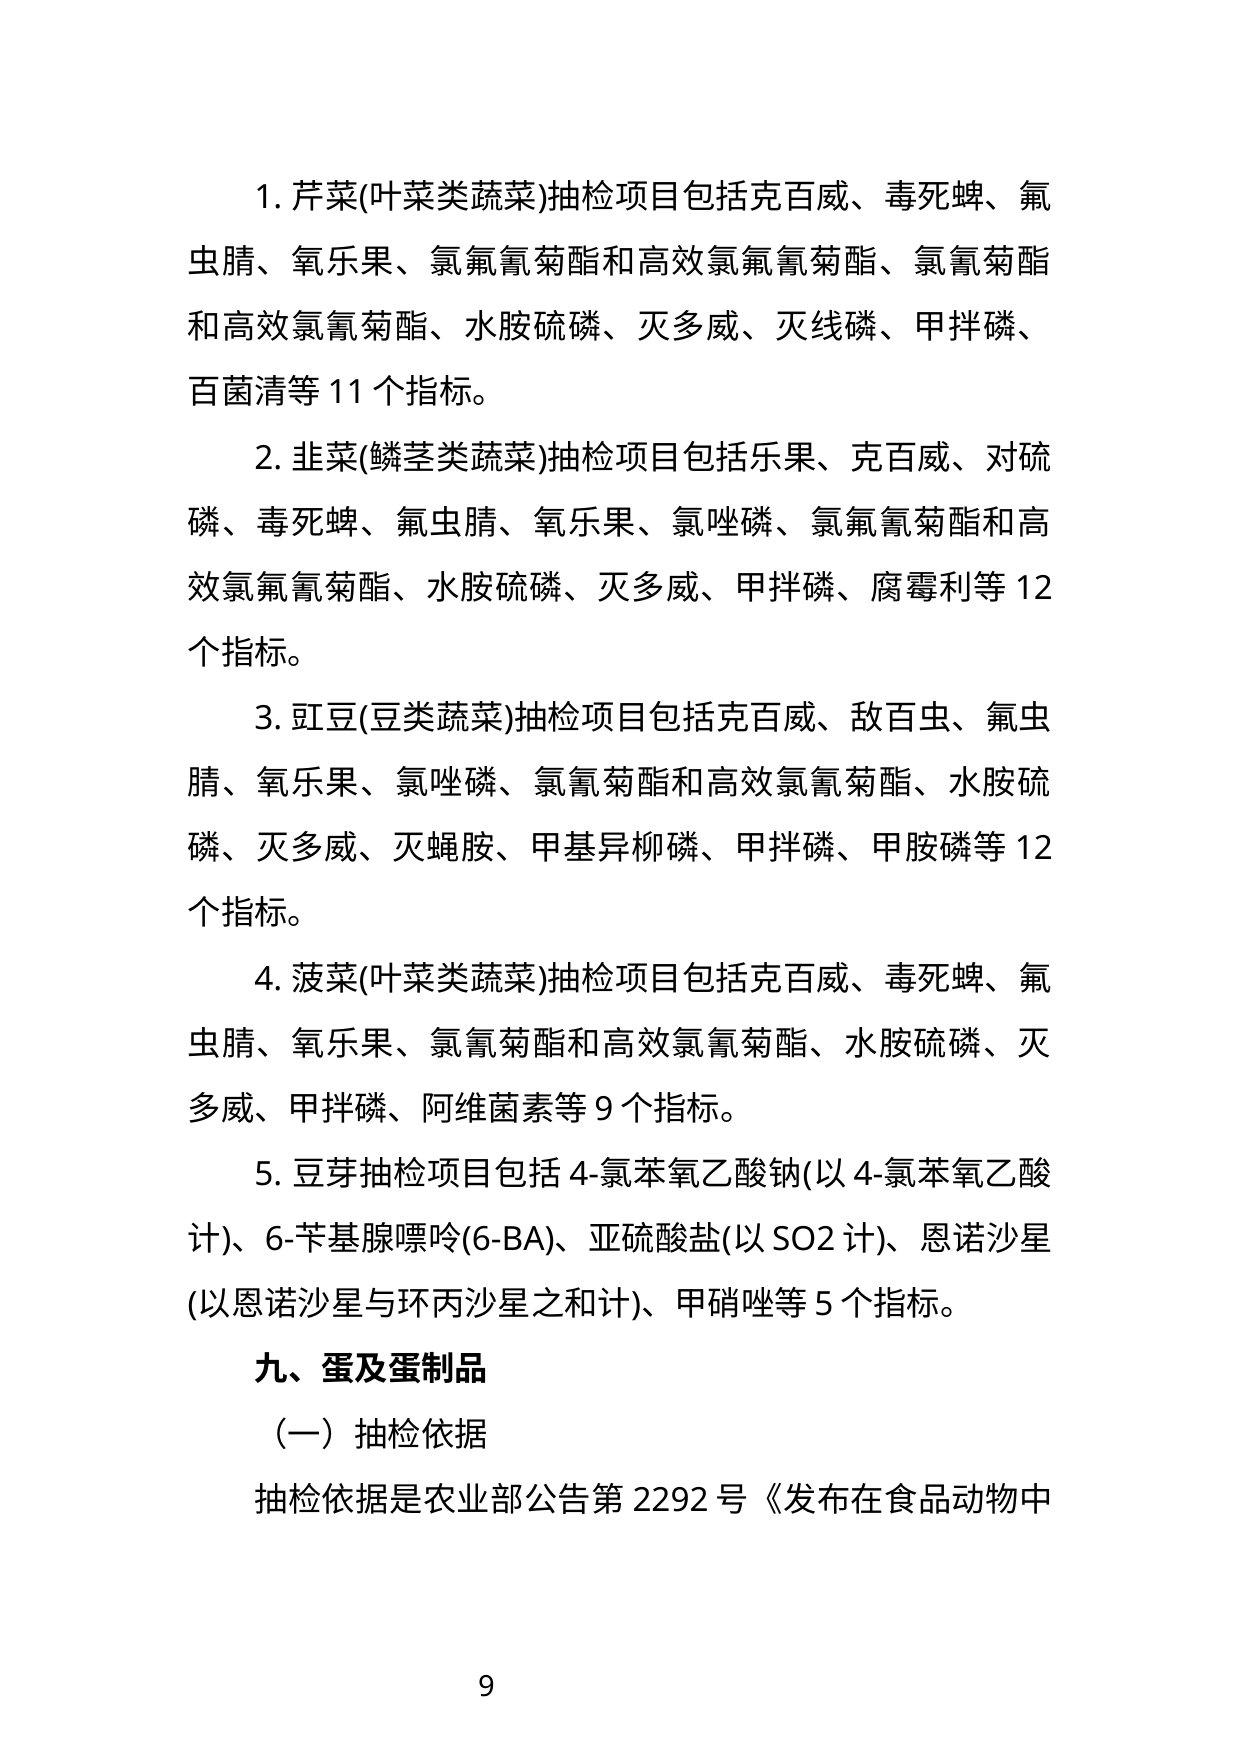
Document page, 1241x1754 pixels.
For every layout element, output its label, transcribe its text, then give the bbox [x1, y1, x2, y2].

text 5. 豆芽抽检项目包括4-氯苯氧乙酸钠(以4-氯苯氧乙酸计)、6-苄基腺嘌呤(6-BA)、亚硫酸盐(以SO2计)、恩诺沙星(以恩诺沙星与环丙沙星之和计)、甲硝唑等5个指标。 [187, 1139, 1053, 1334]
text （一）抽检依据 [187, 1399, 1053, 1464]
text 4. 菠菜(叶菜类蔬菜)抽检项目包括克百威、毒死蜱、氟虫腈、氧乐果、氯氰菊酯和高效氯氰菊酯、水胺硫磷、灭多威、甲拌磷、阿维菌素等9个指标。 [187, 943, 1053, 1138]
text 九、蛋及蛋制品 [187, 1334, 1053, 1399]
text 2. 韭菜(鳞茎类蔬菜)抽检项目包括乐果、克百威、对硫磷、毒死蜱、氟虫腈、氧乐果、氯唑磷、氯氟氰菊酯和高效氯氟氰菊酯、水胺硫磷、灭多威、甲拌磷、腐霉利等12个指标。 [187, 422, 1053, 682]
text 1. 芹菜(叶菜类蔬菜)抽检项目包括克百威、毒死蜱、氟虫腈、氧乐果、氯氟氰菊酯和高效氯氟氰菊酯、氯氰菊酯和高效氯氰菊酯、水胺硫磷、灭多威、灭线磷、甲拌磷、百菌清等11个指标。 [187, 162, 1053, 422]
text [187, 1464, 1053, 1529]
text 3. 豇豆(豆类蔬菜)抽检项目包括克百威、敌百虫、氟虫腈、氧乐果、氯唑磷、氯氰菊酯和高效氯氰菊酯、水胺硫磷、灭多威、灭蝇胺、甲基异柳磷、甲拌磷、甲胺磷等12个指标。 [187, 683, 1053, 943]
